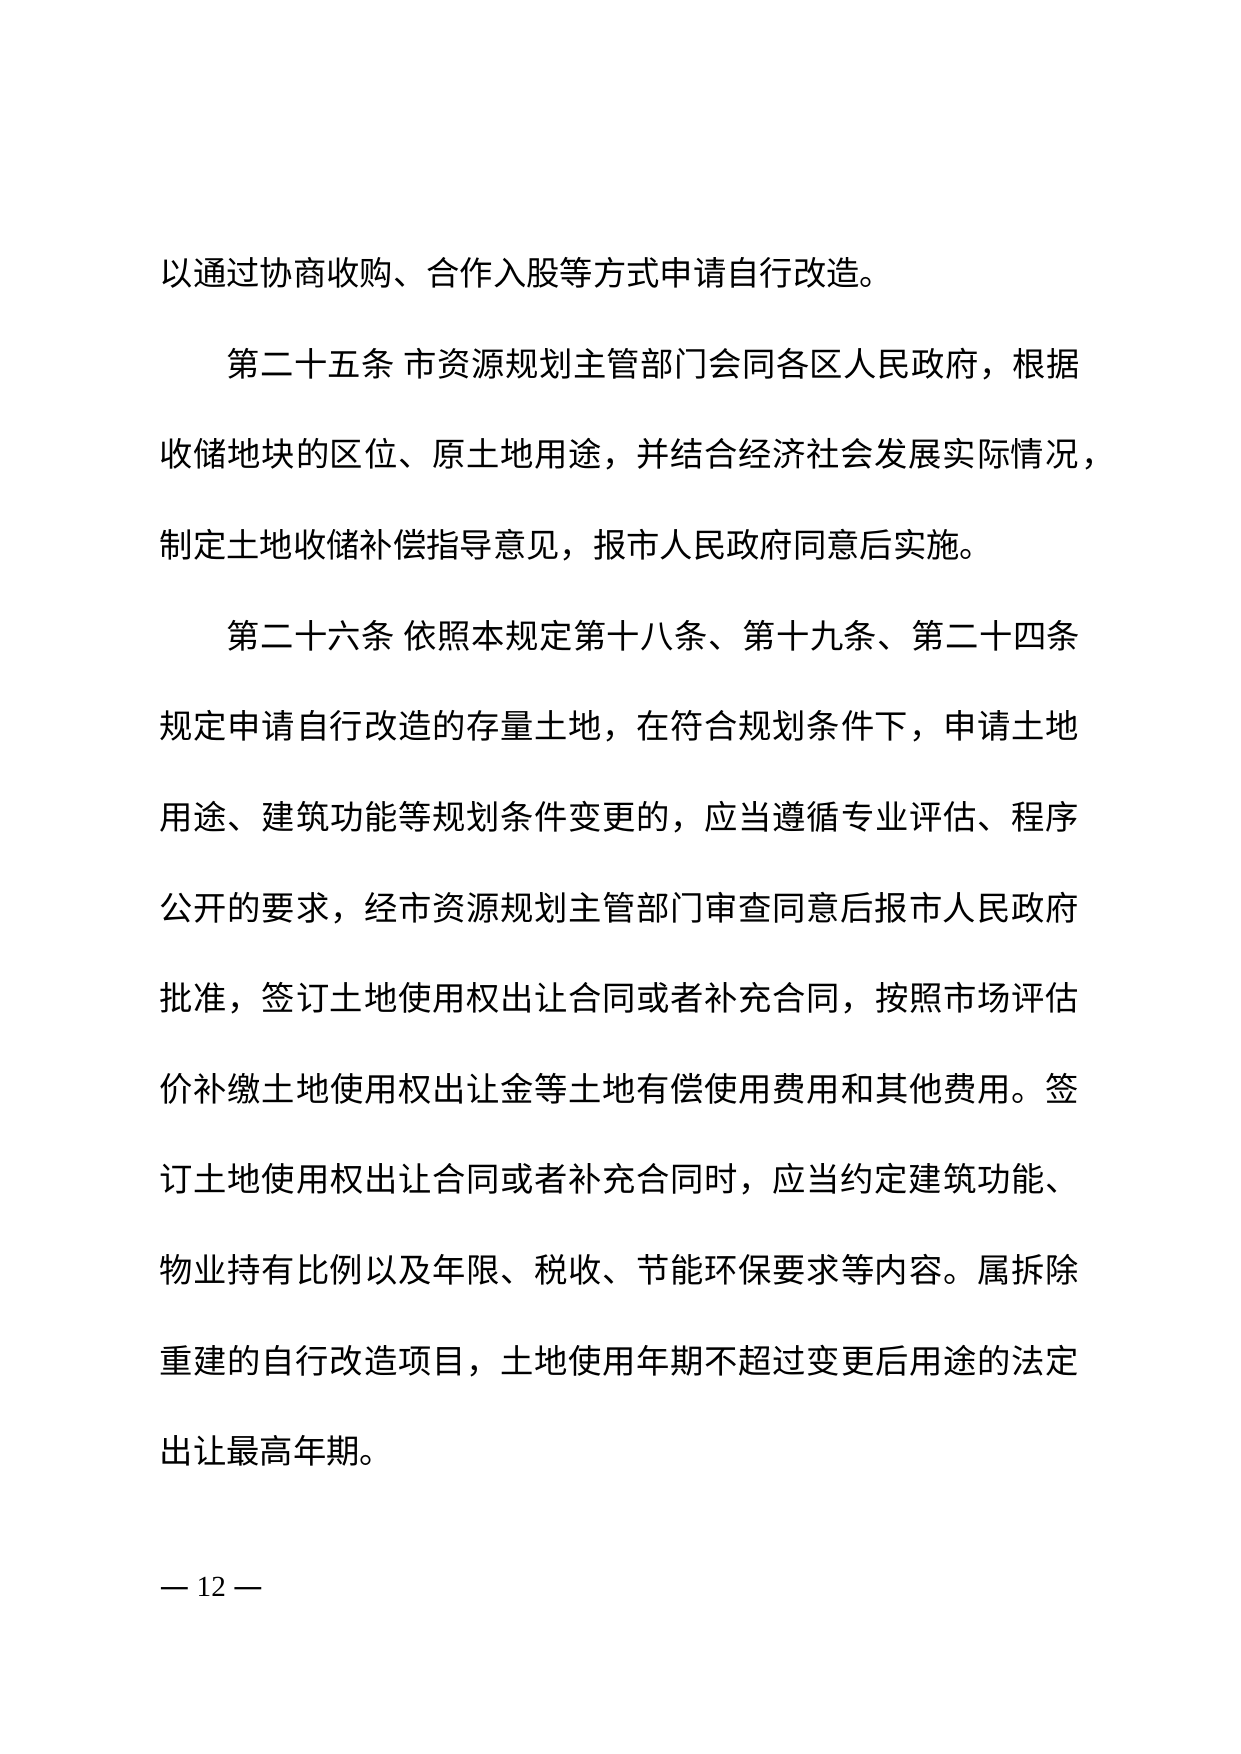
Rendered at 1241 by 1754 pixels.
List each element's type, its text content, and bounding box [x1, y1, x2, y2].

text 第二十五条 市资源规划主管部门会同各区人民政府，根据收储地块的区位、原土地用途，并结合经济社会发展实际情况，制定土地收储补偿指导意见，报市人民政府同意后实施。 [159, 316, 1081, 588]
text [159, 226, 1081, 316]
text 第二十六条 依照本规定第十八条、第十九条、第二十四条规定申请自行改造的存量土地，在符合规划条件下，申请土地用途、建筑功能等规划条件变更的，应当遵循专业评估、程序公开的要求，经市资源规划主管部门审查同意后报市人民政府批准，签订土地使用权出让合同或者补充合同，按照市场评估价补缴土地使用权出让金等土地有偿使用费用和其他费用。签订土地使用权出让合同或者补充合同时，应当约定建筑功能、物业持有比例以及年限、税收、节能环保要求等内容。属拆除重建的自行改造项目，土地使用年期不超过变更后用途的法定出让最高年期。 [159, 588, 1081, 1494]
